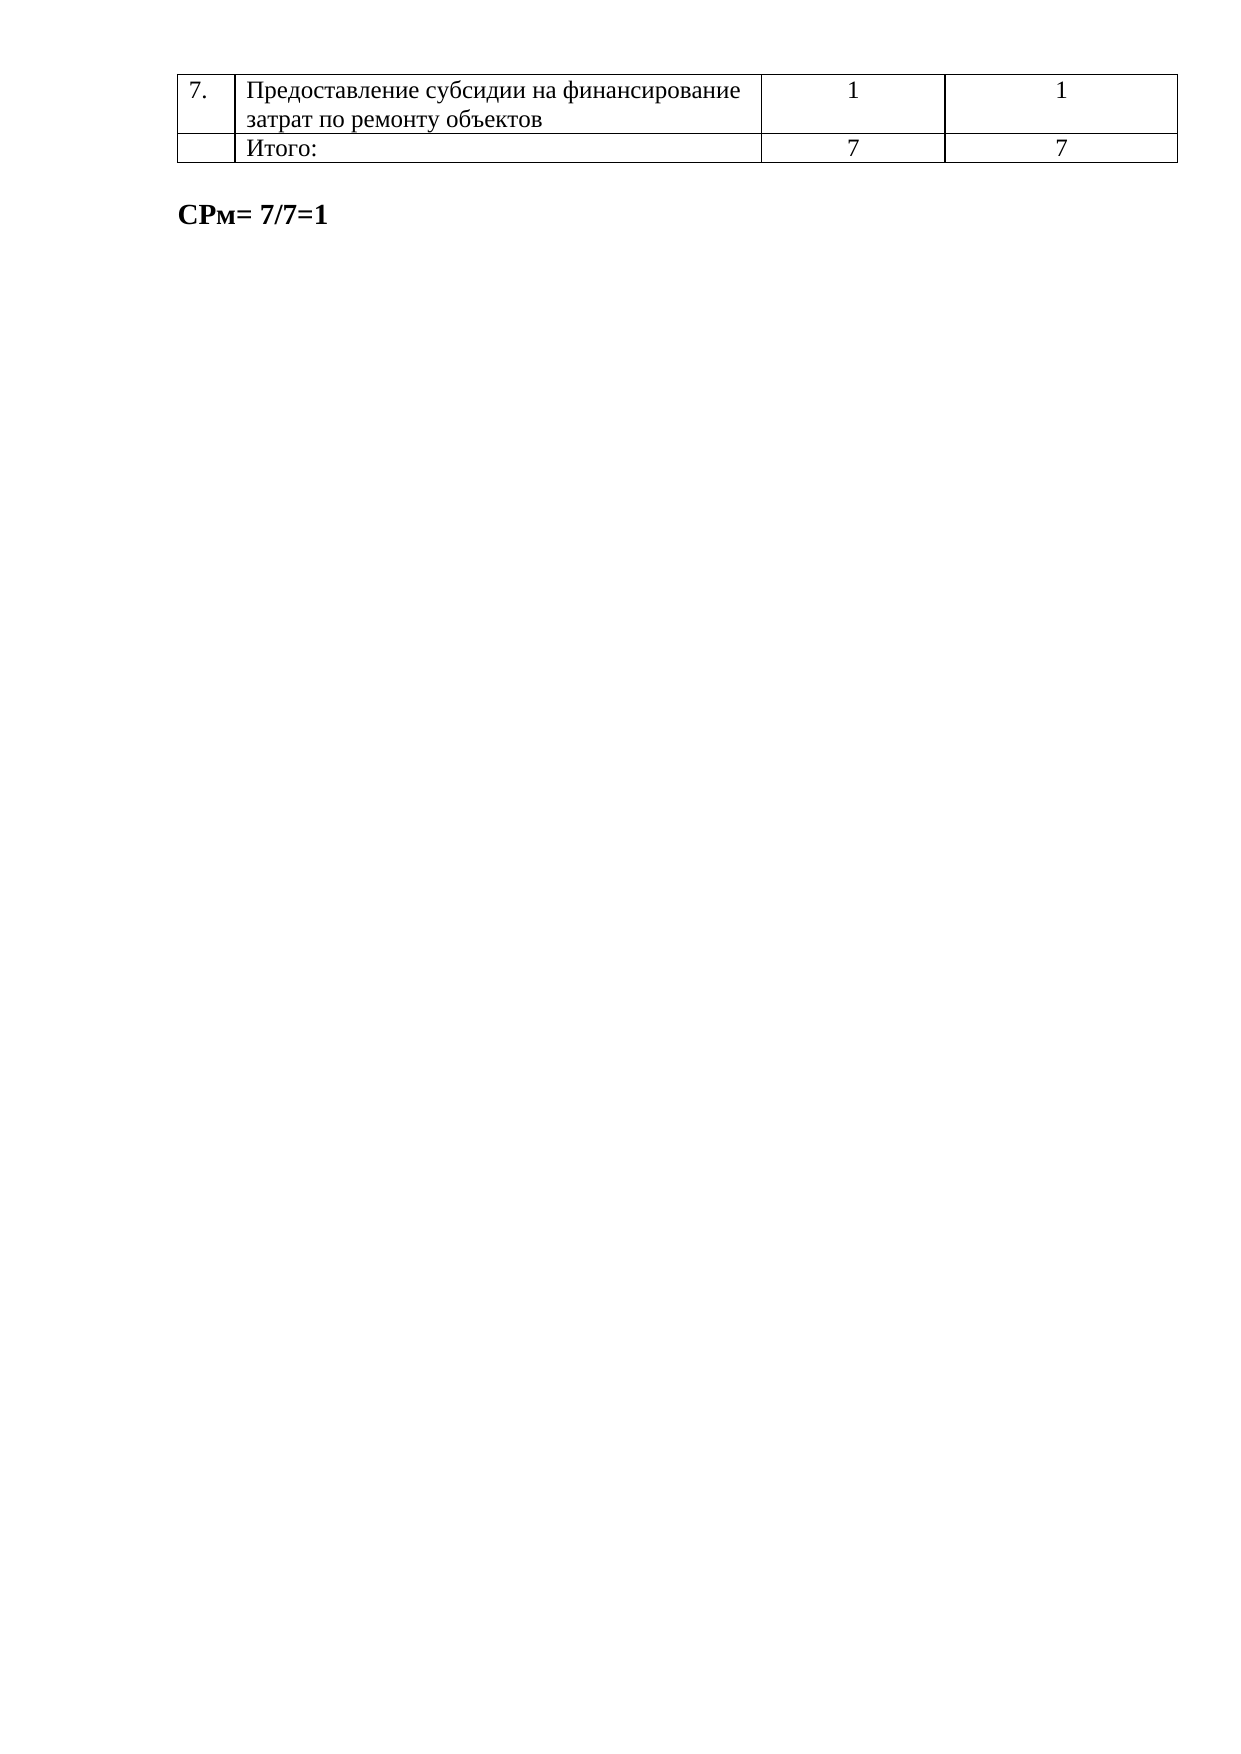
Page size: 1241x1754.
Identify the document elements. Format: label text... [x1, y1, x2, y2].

table_cell 7. [178, 75, 234, 132]
table_cell [178, 134, 234, 162]
title СРм= 7/7=1 [177, 197, 1167, 230]
table_cell 7 [762, 134, 944, 162]
table_cell Предоставление субсидии на финансирование затрат по ремонту объектов [236, 75, 761, 132]
table_cell 7 [946, 134, 1177, 162]
table_cell 1 [762, 75, 944, 132]
table_cell 1 [946, 75, 1177, 132]
table_cell Итого: [236, 134, 761, 162]
